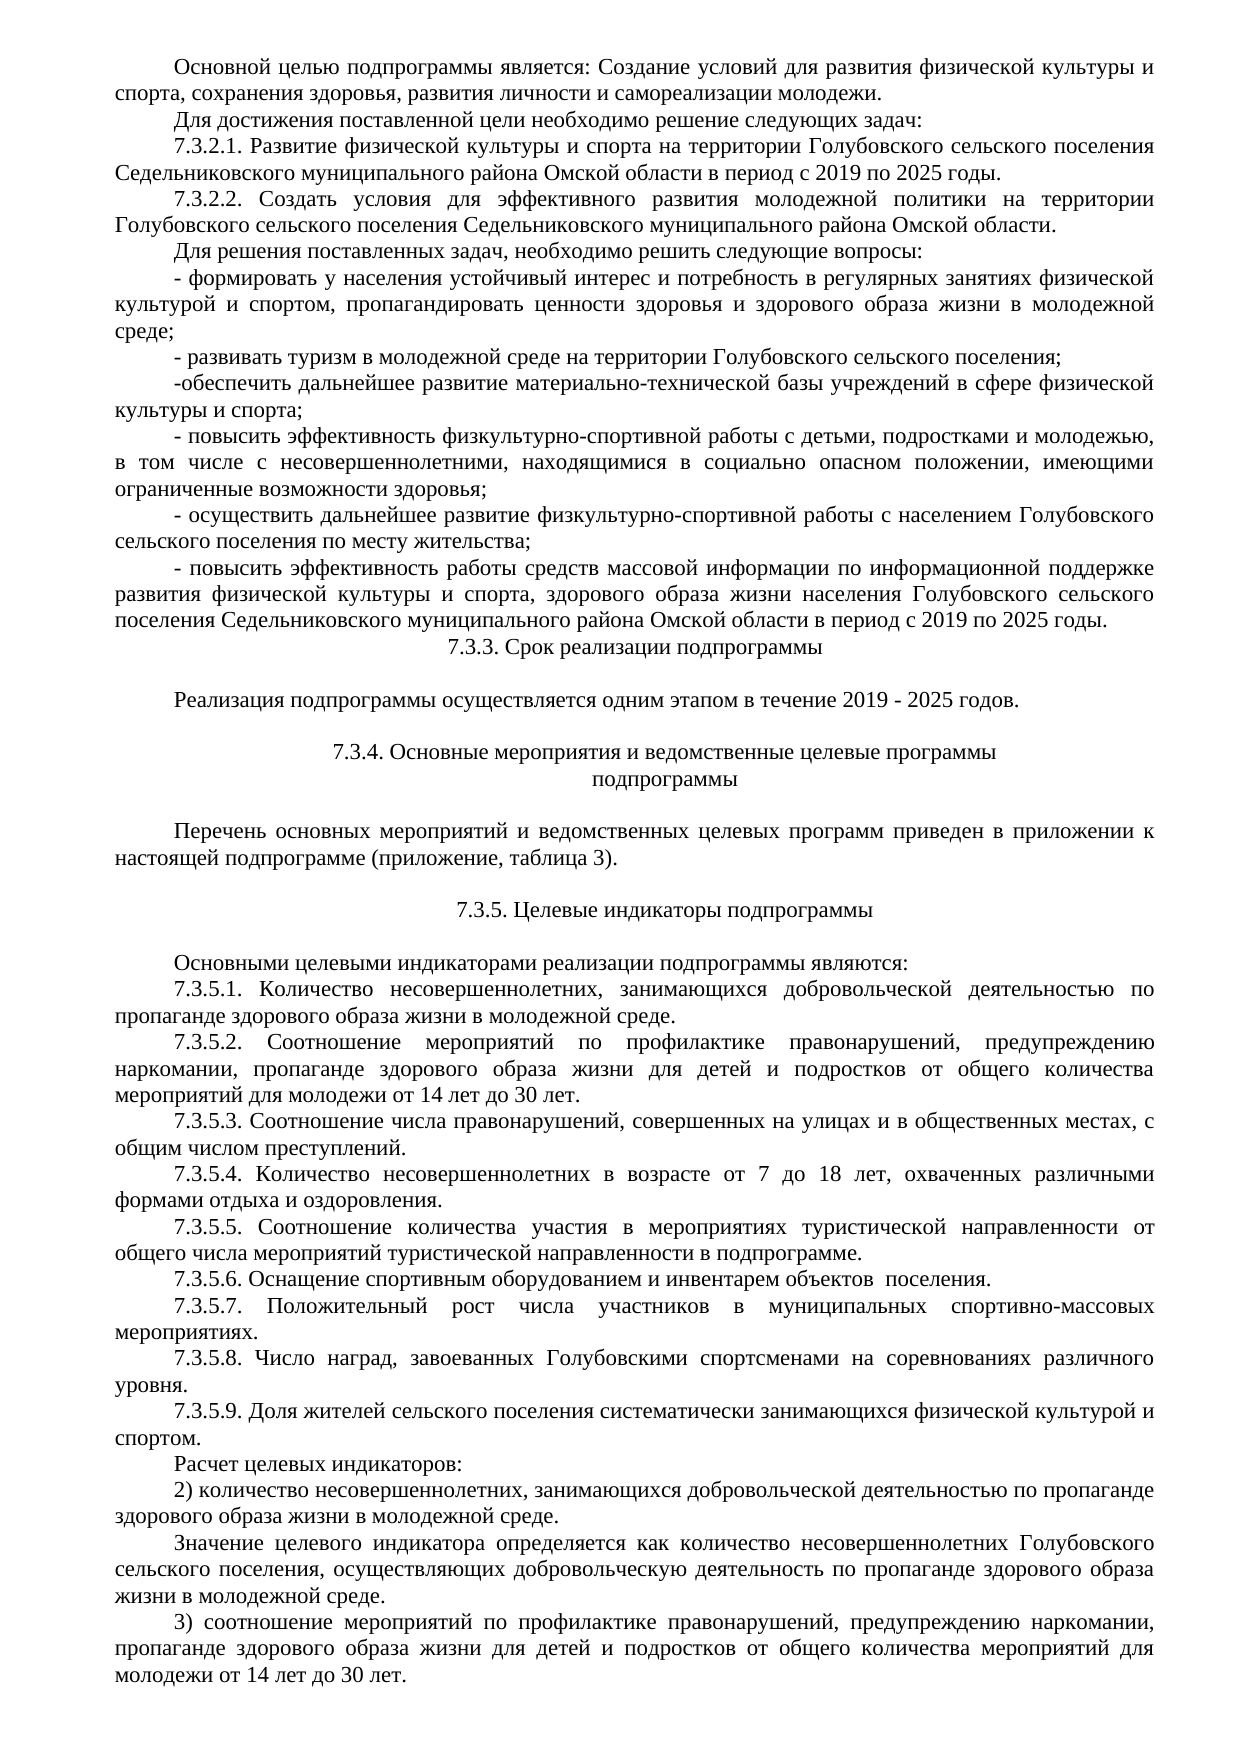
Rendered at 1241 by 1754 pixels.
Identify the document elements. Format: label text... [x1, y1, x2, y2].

text 7.3.5.4. Количество несовершеннолетних в возрасте от 7 до 18 лет, охваченных различными формами отдыха и оздоровления. [114, 1160, 1156, 1213]
text 7.3.5.5. Соотношение количества участия в мероприятиях туристической направленности от общего числа мероприятий туристической направленности в подпрограмме. [114, 1213, 1156, 1265]
text Основными целевыми индикаторами реализации подпрограммы являются: [114, 949, 1156, 976]
text - формировать у населения устойчивый интерес и потребность в регулярных занятиях физической культурой и спортом, пропагандировать ценности здоровья и здорового образа жизни в молодежной среде; [114, 264, 1156, 343]
text 2) количество несовершеннолетних, занимающихся добровольческой деятельностью по пропаганде здорового образа жизни в молодежной среде. [114, 1476, 1156, 1529]
text 7.3.3. Срок реализации подпрограммы [114, 633, 1156, 659]
text 7.3.5.3. Соотношение числа правонарушений, совершенных на улицах и в общественных местах, с общим числом преступлений. [114, 1107, 1156, 1160]
text Значение целевого индикатора определяется как количество несовершеннолетних Голубовского сельского поселения, осуществляющих добровольческую деятельность по пропаганде здорового образа жизни в молодежной среде. [114, 1529, 1156, 1608]
text 7.3.5. Целевые индикаторы подпрограммы [114, 896, 1156, 923]
text 7.3.5.9. Доля жителей сельского поселения систематически занимающихся физической культурой и спортом. [114, 1397, 1156, 1450]
text Для достижения поставленной цели необходимо решение следующих задач: [114, 106, 1156, 132]
text - развивать туризм в молодежной среде на территории Голубовского сельского поселения; [114, 343, 1156, 369]
text Основной целью подпрограммы является: Создание условий для развития физической культуры и спорта, сохранения здоровья, развития личности и самореализации молодежи. [114, 53, 1156, 106]
text 3) соотношение мероприятий по профилактике правонарушений, предупреждению наркомании, пропаганде здорового образа жизни для детей и подростков от общего количества мероприятий для молодежи от 14 лет до 30 лет. [114, 1608, 1156, 1687]
text - повысить эффективность работы средств массовой информации по информационной поддержке развития физической культуры и спорта, здорового образа жизни населения Голубовского сельского поселения Седельниковского муниципального района Омской области в период с 2019 по 2025 годы. [114, 554, 1156, 633]
text подпрограммы [114, 765, 1156, 791]
text 7.3.2.2. Создать условия для эффективного развития молодежной политики на территории Голубовского сельского поселения Седельниковского муниципального района Омской области. [114, 185, 1156, 238]
text - осуществить дальнейшее развитие физкультурно-спортивной работы с населением Голубовского сельского поселения по месту жительства; [114, 501, 1156, 554]
text Перечень основных мероприятий и ведомственных целевых программ приведен в приложении к настоящей подпрограмме (приложение, таблица 3). [114, 817, 1156, 870]
text 7.3.5.8. Число наград, завоеванных Голубовскими спортсменами на соревнованиях различного уровня. [114, 1344, 1156, 1397]
text Расчет целевых индикаторов: [114, 1450, 1156, 1476]
text Реализация подпрограммы осуществляется одним этапом в течение 2019 - 2025 годов. [114, 686, 1156, 712]
text -обеспечить дальнейшее развитие материально-технической базы учреждений в сфере физической культуры и спорта; [114, 369, 1156, 422]
text 7.3.2.1. Развитие физической культуры и спорта на территории Голубовского сельского поселения Седельниковского муниципального района Омской области в период с 2019 по 2025 годы. [114, 132, 1156, 185]
text 7.3.5.1. Количество несовершеннолетних, занимающихся добровольческой деятельностью по пропаганде здорового образа жизни в молодежной среде. [114, 976, 1156, 1028]
text 7.3.5.6. Оснащение спортивным оборудованием и инвентарем объектов поселения. [114, 1265, 1156, 1292]
text - повысить эффективность физкультурно-спортивной работы с детьми, подростками и молодежью, в том числе с несовершеннолетними, находящимися в социально опасном положении, имеющими ограниченные возможности здоровья; [114, 422, 1156, 501]
text 7.3.4. Основные мероприятия и ведомственные целевые программы [114, 738, 1156, 765]
text Для решения поставленных задач, необходимо решить следующие вопросы: [114, 238, 1156, 264]
text 7.3.5.2. Соотношение мероприятий по профилактике правонарушений, предупреждению наркомании, пропаганде здорового образа жизни для детей и подростков от общего количества мероприятий для молодежи от 14 лет до 30 лет. [114, 1028, 1156, 1107]
text 7.3.5.7. Положительный рост числа участников в муниципальных спортивно-массовых мероприятиях. [114, 1292, 1156, 1344]
